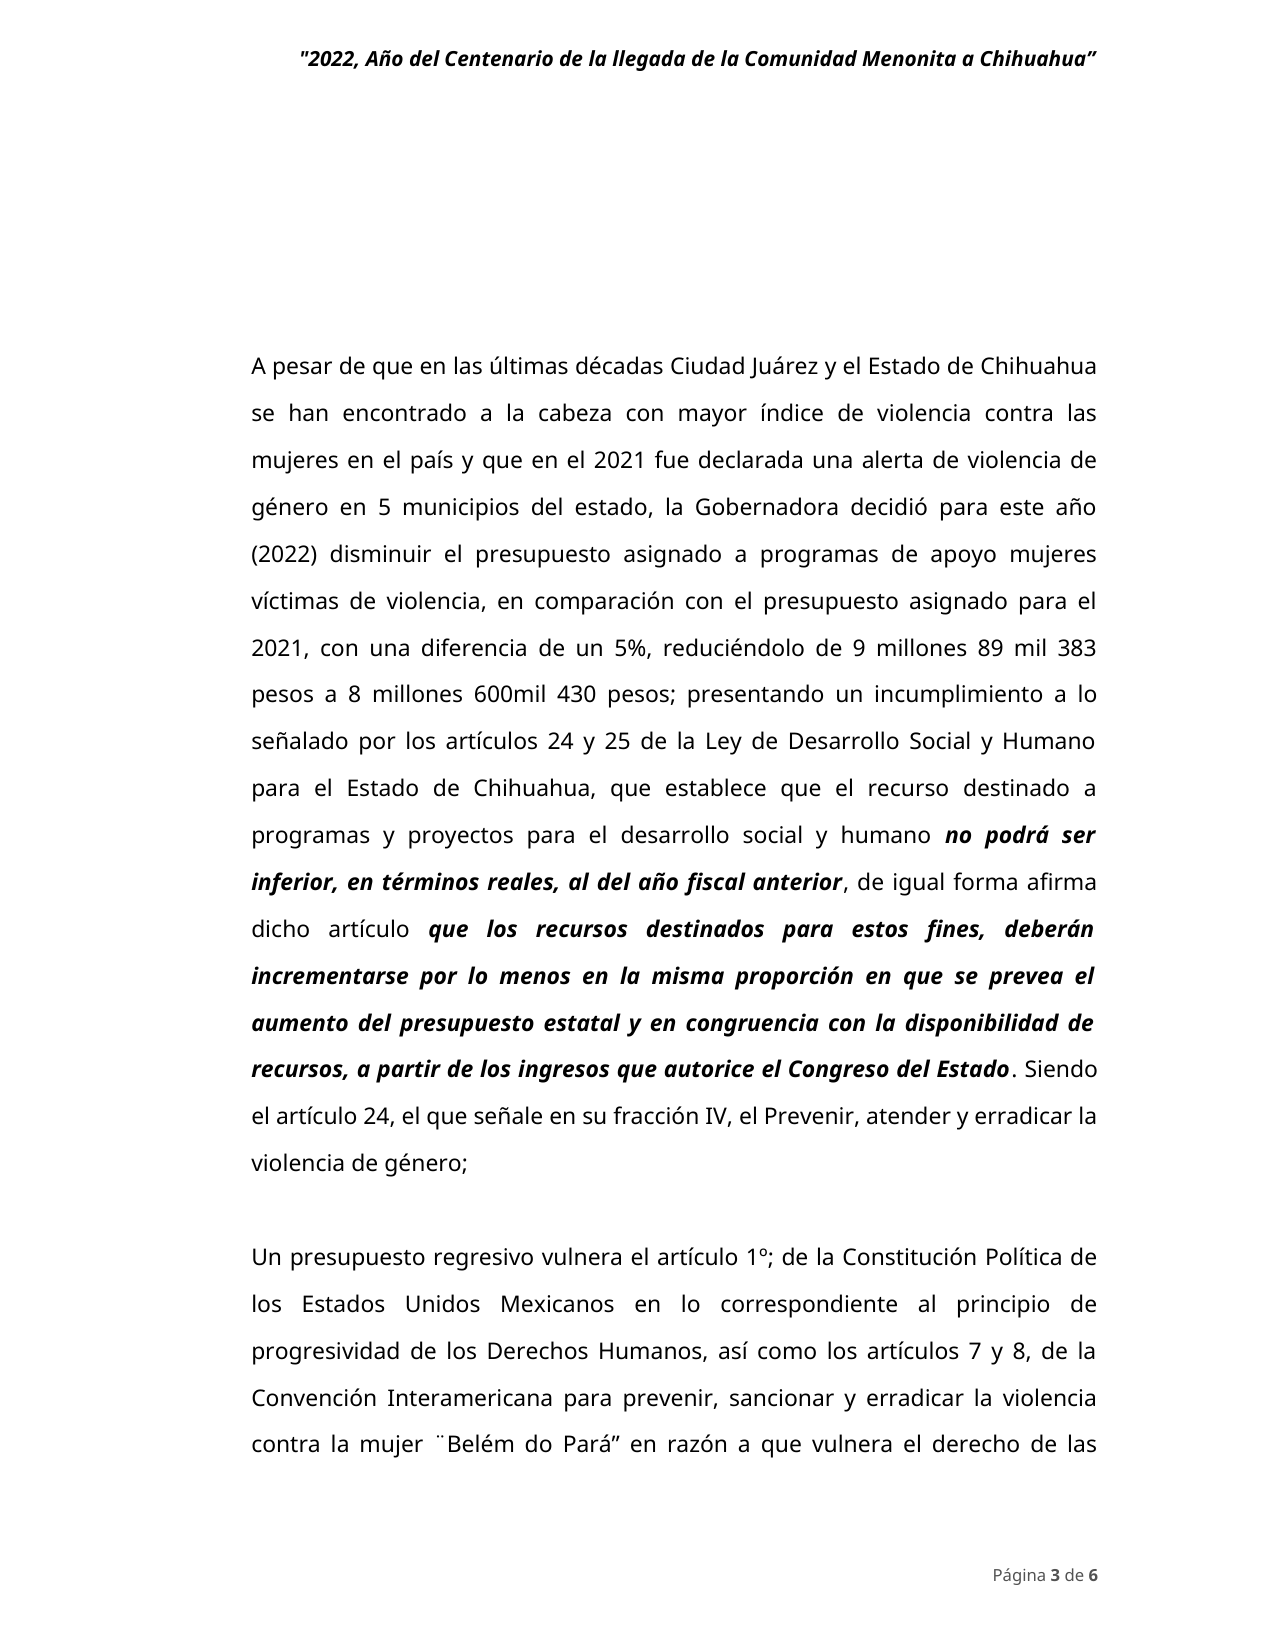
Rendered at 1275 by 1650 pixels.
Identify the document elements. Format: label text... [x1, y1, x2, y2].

text A pesar de que en las últimas décadas Ciudad Juárez y el Estado de Chihuahua se han encontrado a la cabeza con mayor índice de violencia contra las mujeres en el país y que en el 2021 fue declarada una alerta de violencia de género en 5 municipios del estado, la Gobernadora decidió para este año (2022) disminuir el presupuesto asignado a programas de apoyo mujeres víctimas de violencia, en comparación con el presupuesto asignado para el 2021, con una diferencia de un 5%, reduciéndolo de 9 millones 89 mil 383 pesos a 8 millones 600mil 430 pesos; presentando un incumplimiento a lo señalado por los artículos 24 y 25 de la Ley de Desarrollo Social y Humano para el Estado de Chihuahua, que establece que el recurso destinado a programas y proyectos para el desarrollo social y humano no podrá ser inferior, en términos reales, al del año fiscal anterior, de igual forma afirma dicho artículo que los recursos destinados para estos fines, deberán incrementarse por lo menos en la misma proporción en que se prevea el aumento del presupuesto estatal y en congruencia con la disponibilidad de recursos, a partir de los ingresos que autorice el Congreso del Estado. Siendo el artículo 24, el que señale en su fracción IV, el Prevenir, atender y erradicar la violencia de género; [251, 350, 1098, 1178]
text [251, 1241, 1098, 1460]
